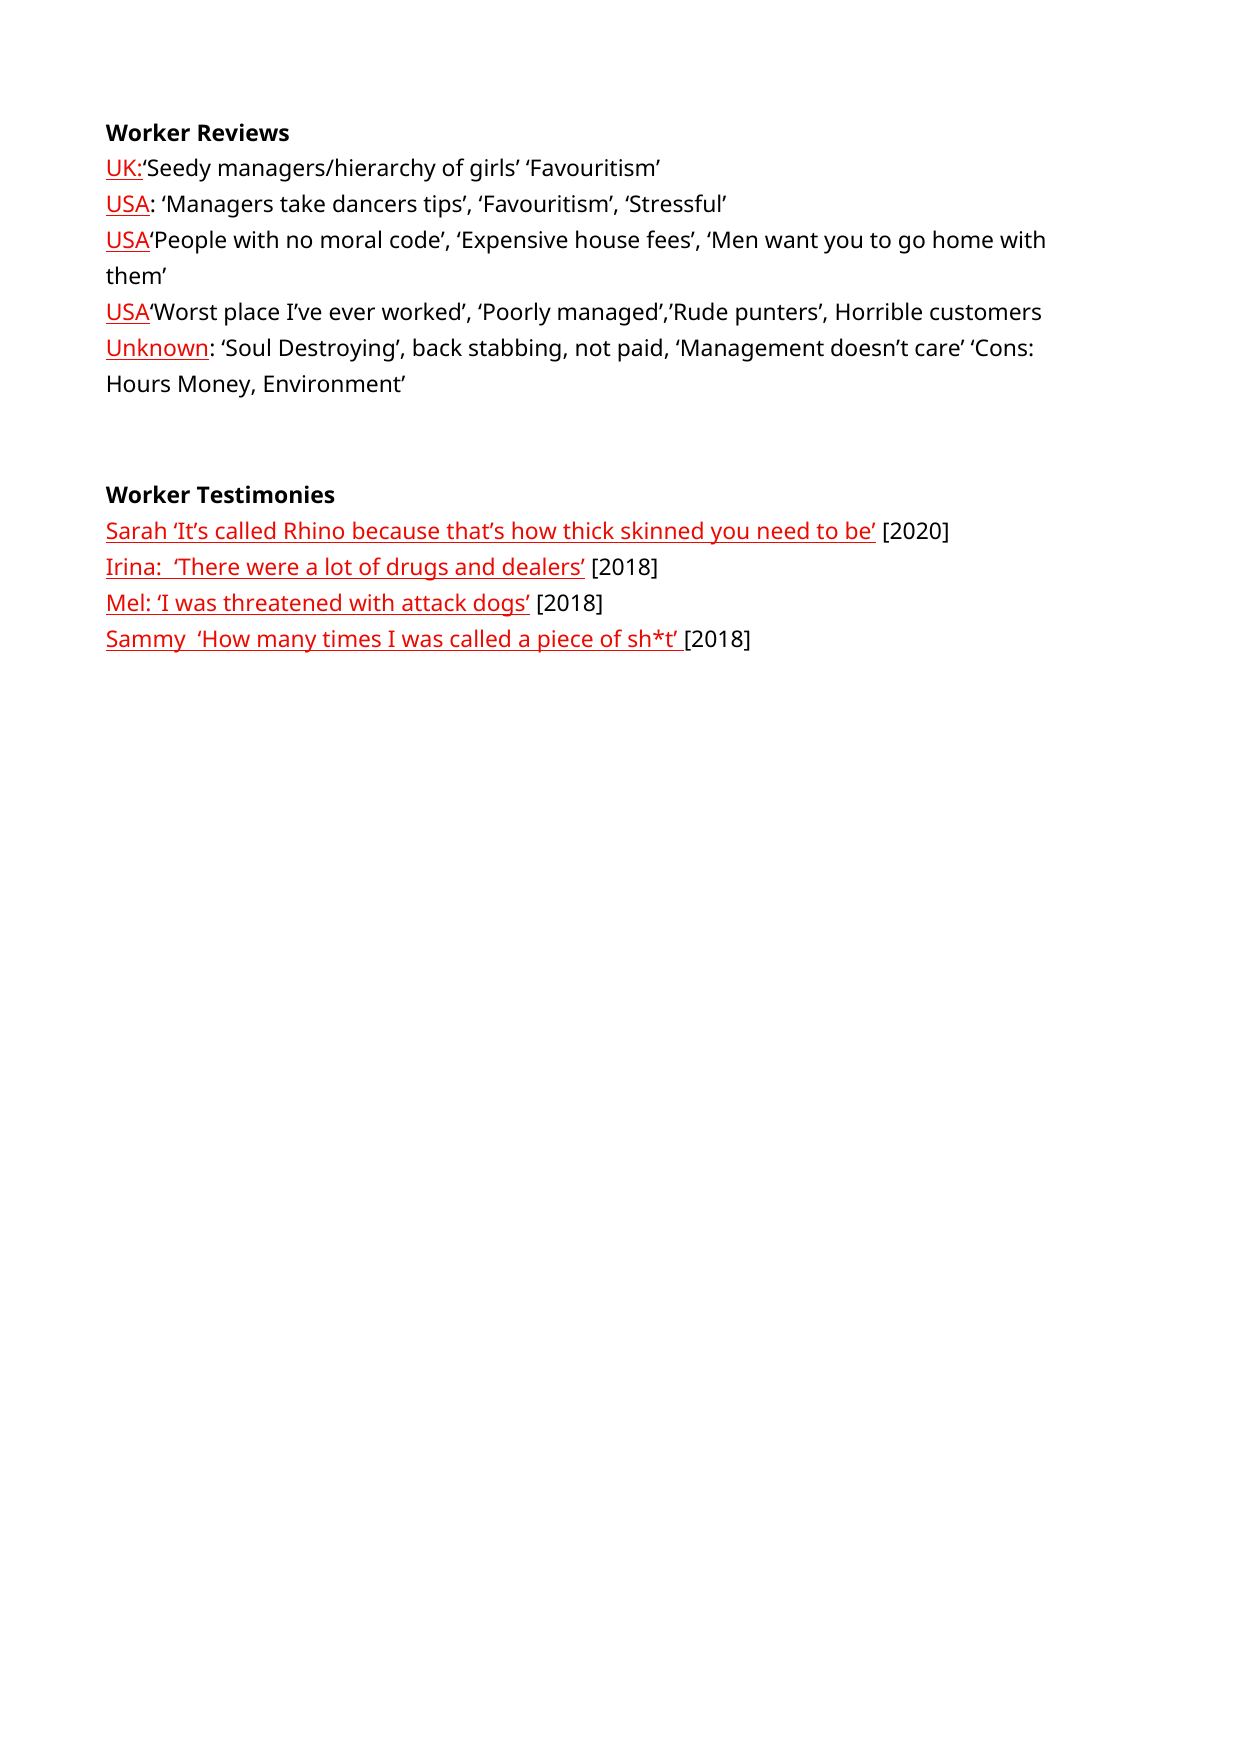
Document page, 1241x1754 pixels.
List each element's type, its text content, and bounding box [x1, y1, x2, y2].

text Sarah ‘It’s called Rhino because that’s how thick skinned you need to be’ [2020] [106, 515, 1090, 547]
text Unknown: ‘Soul Destroying’, back stabbing, not paid, ‘Management doesn’t care’ ‘Cons: Hours Money, Environment’ [106, 332, 1090, 399]
text Irina: ‘There were a lot of drugs and dealers’ [2018] [106, 551, 1090, 582]
text Mel: ‘I was threatened with attack dogs’ [2018] [106, 587, 1090, 618]
text UK:‘Seedy managers/hierarchy of girls’ ‘Favouritism’ [106, 152, 1090, 184]
text Worker Reviews [106, 116, 1090, 148]
text ​Sammy ‘How many times I was called a piece of sh*t’ [2018] [106, 623, 1090, 654]
text USA: ‘Managers take dancers tips’, ‘Favouritism’, ‘Stressful’ [106, 188, 1090, 219]
text USA‘Worst place I’ve ever worked’, ‘Poorly managed’,’Rude punters’, Horrible customers [106, 296, 1090, 327]
text Worker Testimonies [106, 479, 1090, 511]
text USA‘People with no moral code’, ‘Expensive house fees’, ‘Men want you to go home with them’ [106, 224, 1090, 291]
